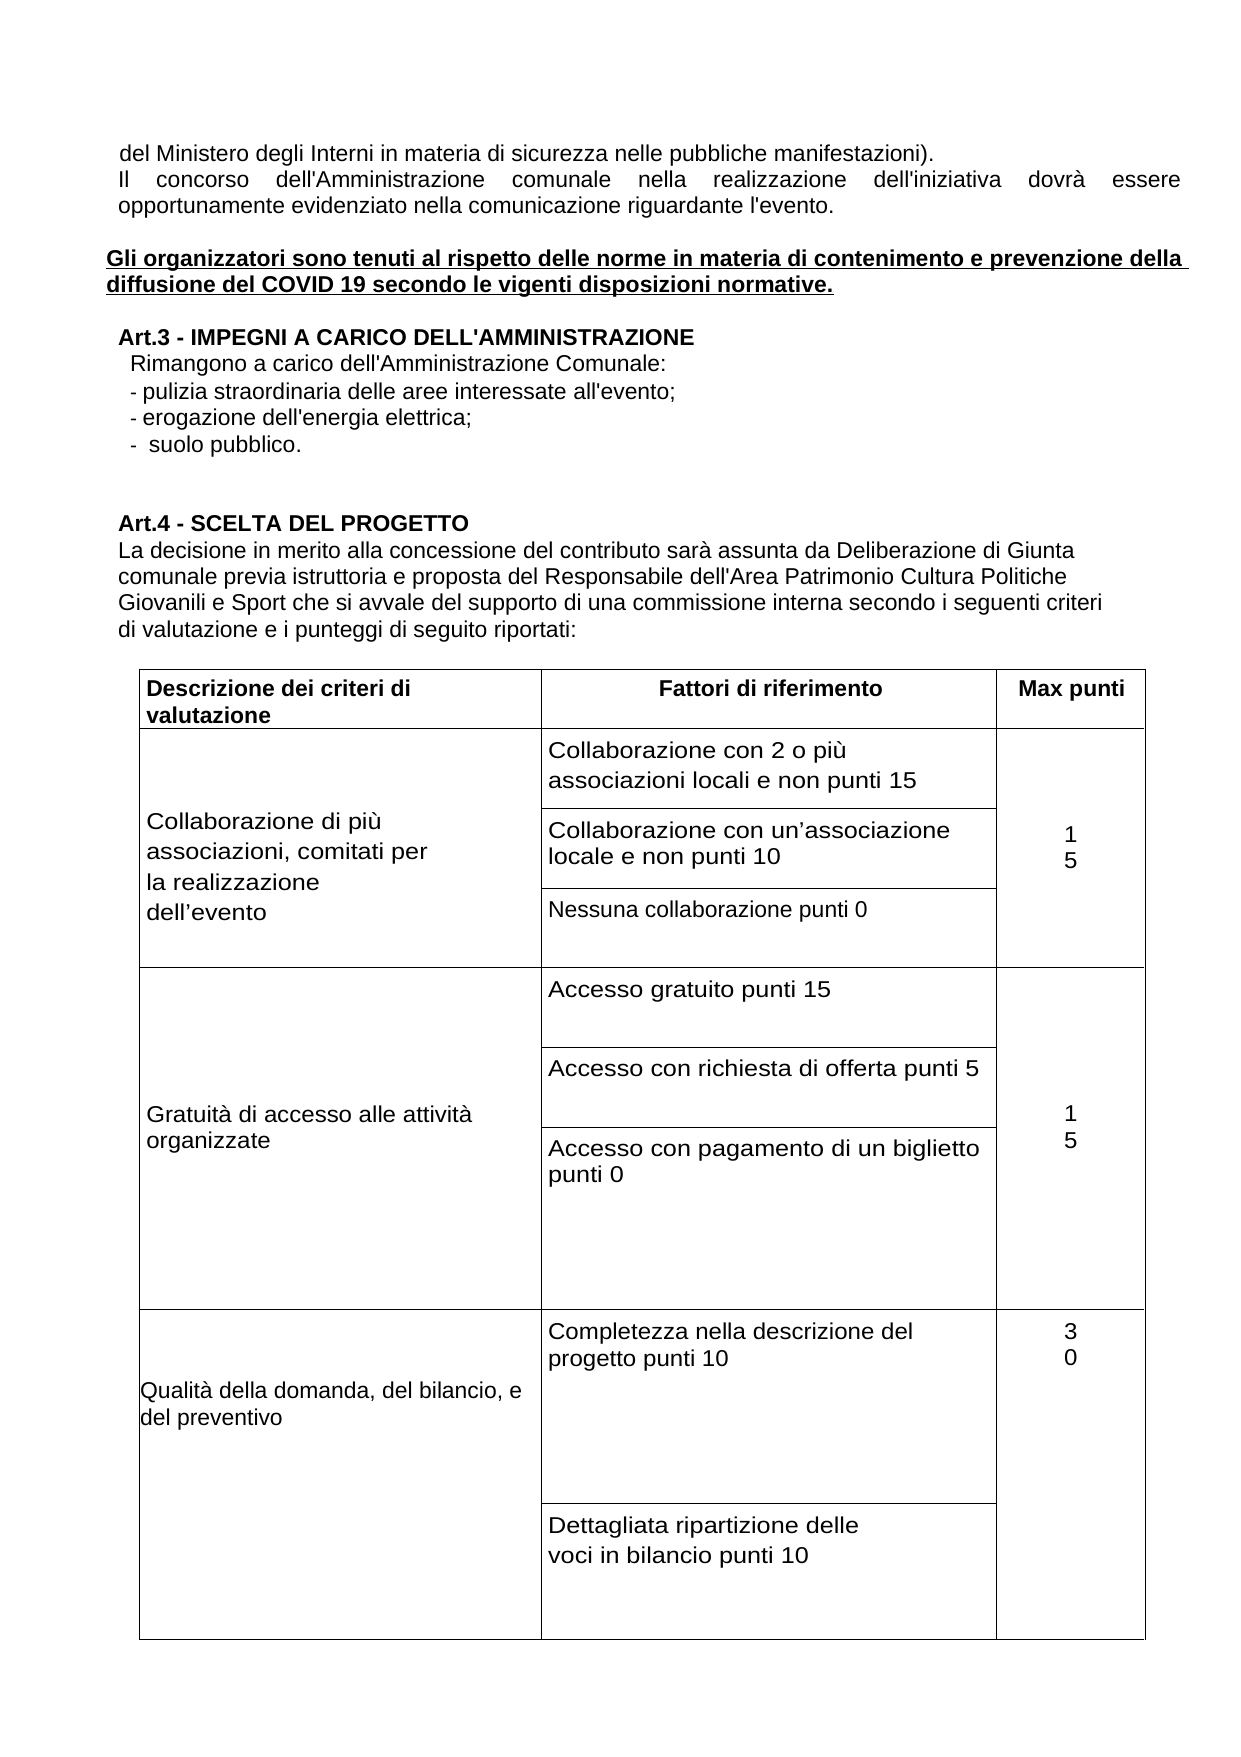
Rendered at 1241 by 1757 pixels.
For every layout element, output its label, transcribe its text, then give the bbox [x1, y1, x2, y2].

table_cell Nessuna collaborazione punti 0 [542, 889, 996, 967]
table_cell 15 [997, 728, 1145, 967]
table_cell 15 [997, 967, 1145, 1309]
table_header Fattori di riferimento [542, 670, 996, 728]
table_cell Collaborazione con un’associazione locale e non punti 10 [542, 809, 996, 887]
list erogazione dell'energia elettrica; [130, 404, 1192, 431]
text Gli organizzatori sono tenuti al rispetto delle norme in materia di contenimento e prevenzione della diffusione del COVID 19 secondo le vigenti disposizioni normative. [106, 245, 1192, 298]
table_cell Collaborazione di più associazioni, comitati per la realizzazione dell’evento [140, 729, 541, 967]
text Art.3 - IMPEGNI A CARICO DELL'AMMINISTRAZIONE [118, 324, 1081, 350]
table_cell 30 [997, 1309, 1145, 1639]
text Rimangono a carico dell'Amministrazione Comunale: [130, 350, 1192, 377]
table_header Descrizione dei criteri di valutazione [140, 670, 541, 728]
table_cell Accesso con pagamento di un biglietto punti 0 [542, 1128, 996, 1309]
table_cell Gratuità di accesso alle attività organizzate [140, 968, 541, 1309]
table_cell Dettagliata ripartizione delle voci in bilancio punti 10 [542, 1504, 996, 1639]
table_cell Accesso con richiesta di offerta punti 5 [542, 1048, 996, 1126]
table_cell Accesso gratuito punti 15 [542, 968, 996, 1047]
text Il concorso dell'Amministrazione comunale nella realizzazione dell'iniziativa dovrà essere opportunamente evidenziato nella comunicazione riguardante l'evento. [118, 166, 1182, 219]
table_header Max punti [997, 670, 1145, 728]
table_cell Collaborazione con 2 o più associazioni locali e non punti 15 [542, 729, 996, 808]
subtitle Art.4 - SCELTA DEL PROGETTO [118, 510, 1192, 537]
table_cell Completezza nella descrizione del progetto punti 10 [542, 1310, 996, 1503]
text La decisione in merito alla concessione del contributo sarà assunta da Deliberazione di Giunta comunale previa istruttoria e proposta del Responsabile dell'Area Patrimonio Cultura Politiche Giovanili e Sport che si avvale del supporto di una commissione interna secondo i seguenti criteri di valutazione e i punteggi di seguito riportati: [118, 537, 1107, 642]
list pulizia straordinaria delle aree interessate all'evento; [130, 378, 1192, 404]
table_cell Qualità della domanda, del bilancio, e del preventivo [140, 1310, 541, 1639]
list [119, 139, 1122, 166]
list suolo pubblico. [130, 431, 1192, 457]
